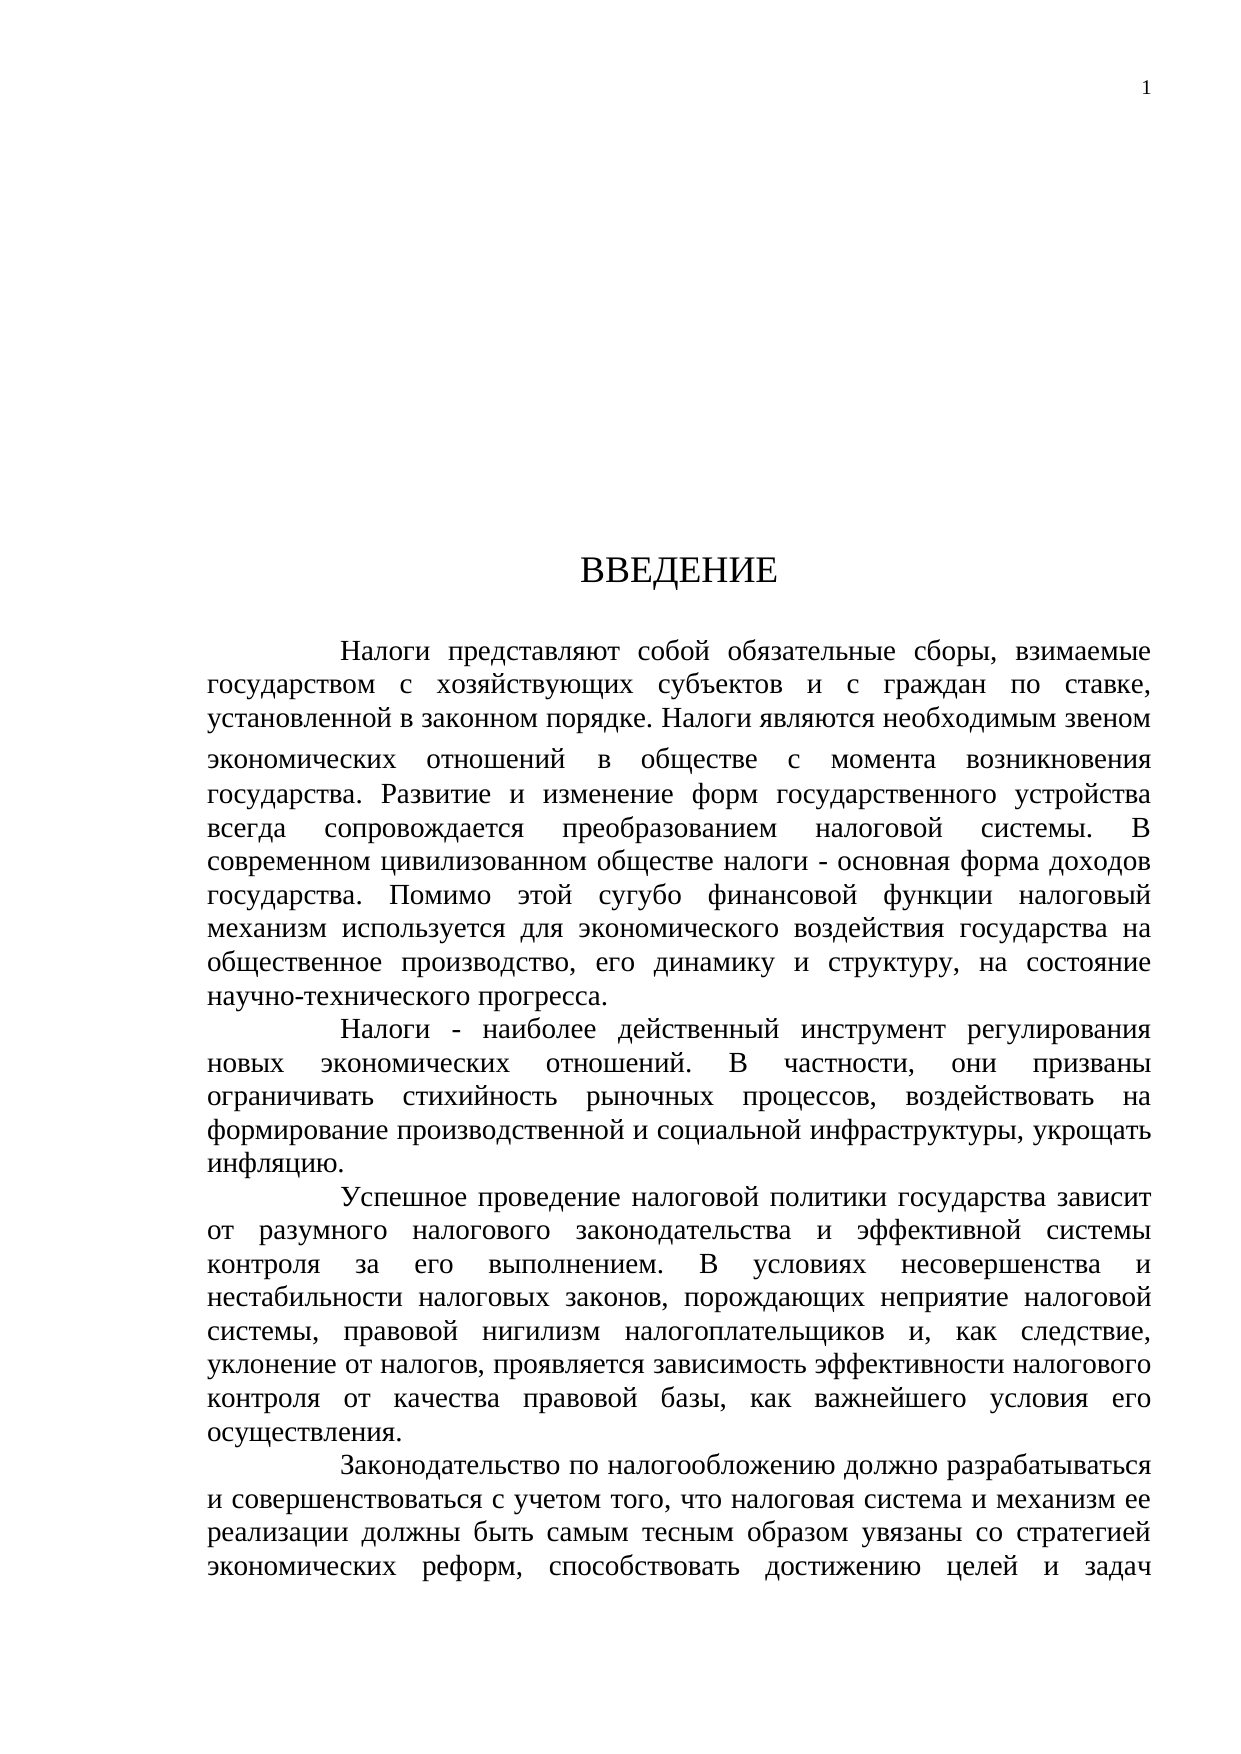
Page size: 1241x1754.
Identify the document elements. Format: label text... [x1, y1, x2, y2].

text Успешное проведение налоговой политики государства зависит от разумного налогового законодательства и эффективной системы контроля за его выполнением. В условиях несовершенства и нестабильности налоговых законов, порождающих неприятие налоговой системы, правовой нигилизм налогоплательщиков и, как следствие, уклонение от налогов, проявляется зависимость эффективности налогового контроля от качества правовой базы, как важнейшего условия его осуществления. [207, 1179, 1152, 1447]
subtitle ВВЕДЕНИЕ [207, 547, 1152, 590]
text Налоги - наиболее действенный инструмент регулирования новых экономических отношений. В частности, они призваны ограничивать стихийность рыночных процессов, воздействовать на формирование производственной и социальной инфраструктуры, укрощать инфляцию. [207, 1011, 1152, 1179]
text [207, 1447, 1152, 1582]
text Налоги представляют собой обязательные сборы, взимаемые государством с хозяйствующих субъектов и с граждан по ставке, установленной в законном порядке. Налоги являются необходимым звеном экономических отношений в обществе с момента возникновения государства. Развитие и изменение форм государственного устройства всегда сопровождается преобразованием налоговой системы. В современном цивилизованном обществе налоги - основная форма доходов государства. Помимо этой сугубо финансовой функции налоговый механизм используется для экономического воздействия государства на общественное производство, его динамику и структуру, на состояние научно-технического прогресса. [207, 633, 1152, 1011]
